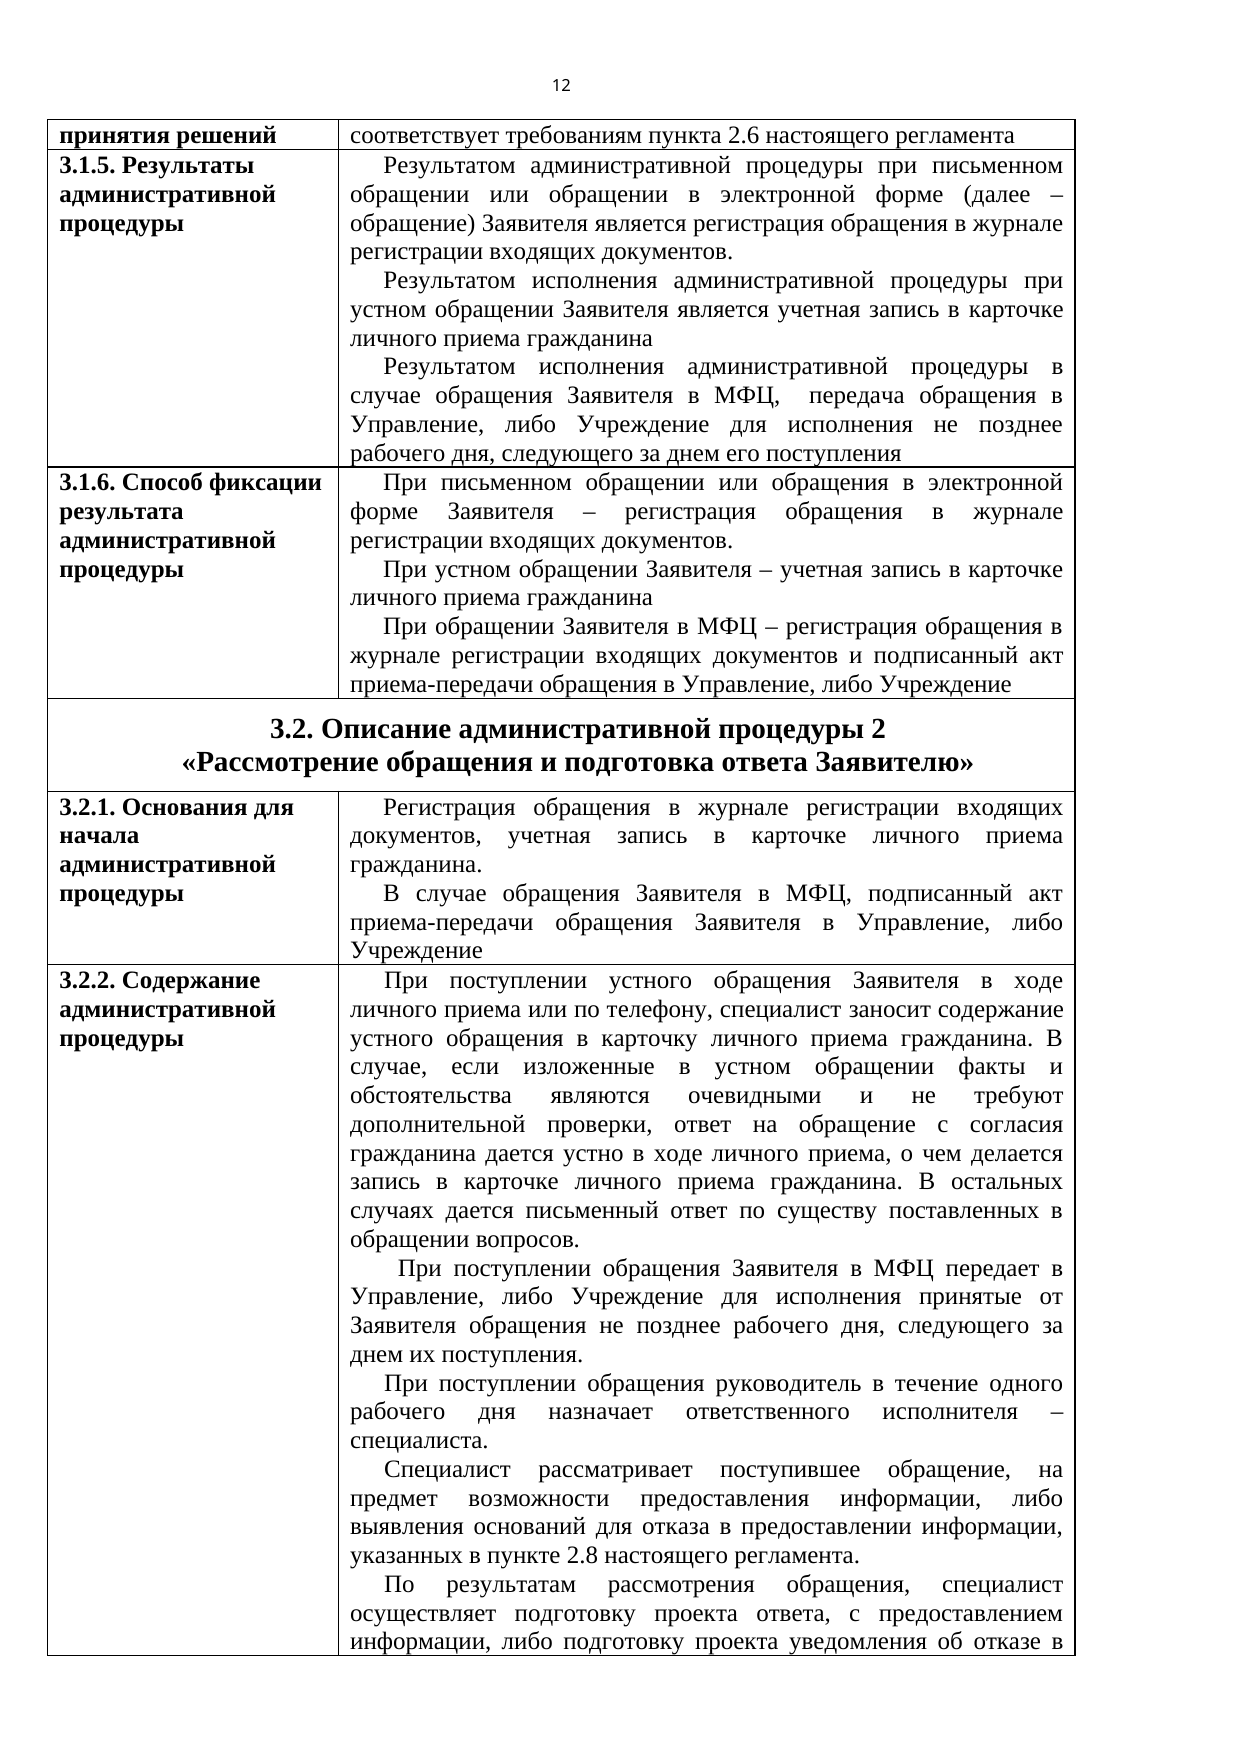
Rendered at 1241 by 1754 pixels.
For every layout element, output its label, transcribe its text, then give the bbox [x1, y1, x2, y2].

table_cell 3.2.2. Содержание административной процедуры [48, 965, 338, 1655]
table_cell 3.1.4. Критерии для принятия решений [48, 120, 338, 149]
table_cell Результатом административной процедуры при письменном обращении или обращении в электронной форме (далее – обращение) Заявителя является регистрация обращения в журнале регистрации входящих документов. Результатом исполнения административной процедуры при устном обращении Заявителя является учетная запись в карточке личного приема гражданина Результатом исполнения административной процедуры в случае обращения Заявителя в МФЦ, передача обращения в Управление, либо Учреждение для исполнения не позднее рабочего дня, следующего за днем его поступления [339, 150, 1074, 466]
table_cell 3.1.6. Способ фиксации результата административной процедуры [48, 468, 338, 697]
table_cell При письменном обращении или обращения в электронной форме Заявителя – регистрация обращения в журнале регистрации входящих документов. При устном обращении Заявителя – учетная запись в карточке личного приема гражданина При обращении Заявителя в МФЦ – регистрация обращения в журнале регистрации входящих документов и подписанный акт приема-передачи обращения в Управление, либо Учреждение [339, 468, 1074, 697]
table_cell 3.1.5. Результаты административной процедуры [48, 150, 338, 466]
table_cell Обращение о предоставлении муниципальной услуги соответствует требованиям пункта 2.6 настоящего регламента [339, 120, 1074, 149]
table_cell 3.2.1. Основания для начала административной процедуры [48, 792, 338, 964]
table_cell Регистрация обращения в журнале регистрации входящих документов, учетная запись в карточке личного приема гражданина. В случае обращения Заявителя в МФЦ, подписанный акт приема-передачи обращения Заявителя в Управление, либо Учреждение [339, 792, 1074, 964]
table_cell 3.2. Описание административной процедуры 2 «Рассмотрение обращения и подготовка ответа Заявителю» [48, 699, 1074, 791]
